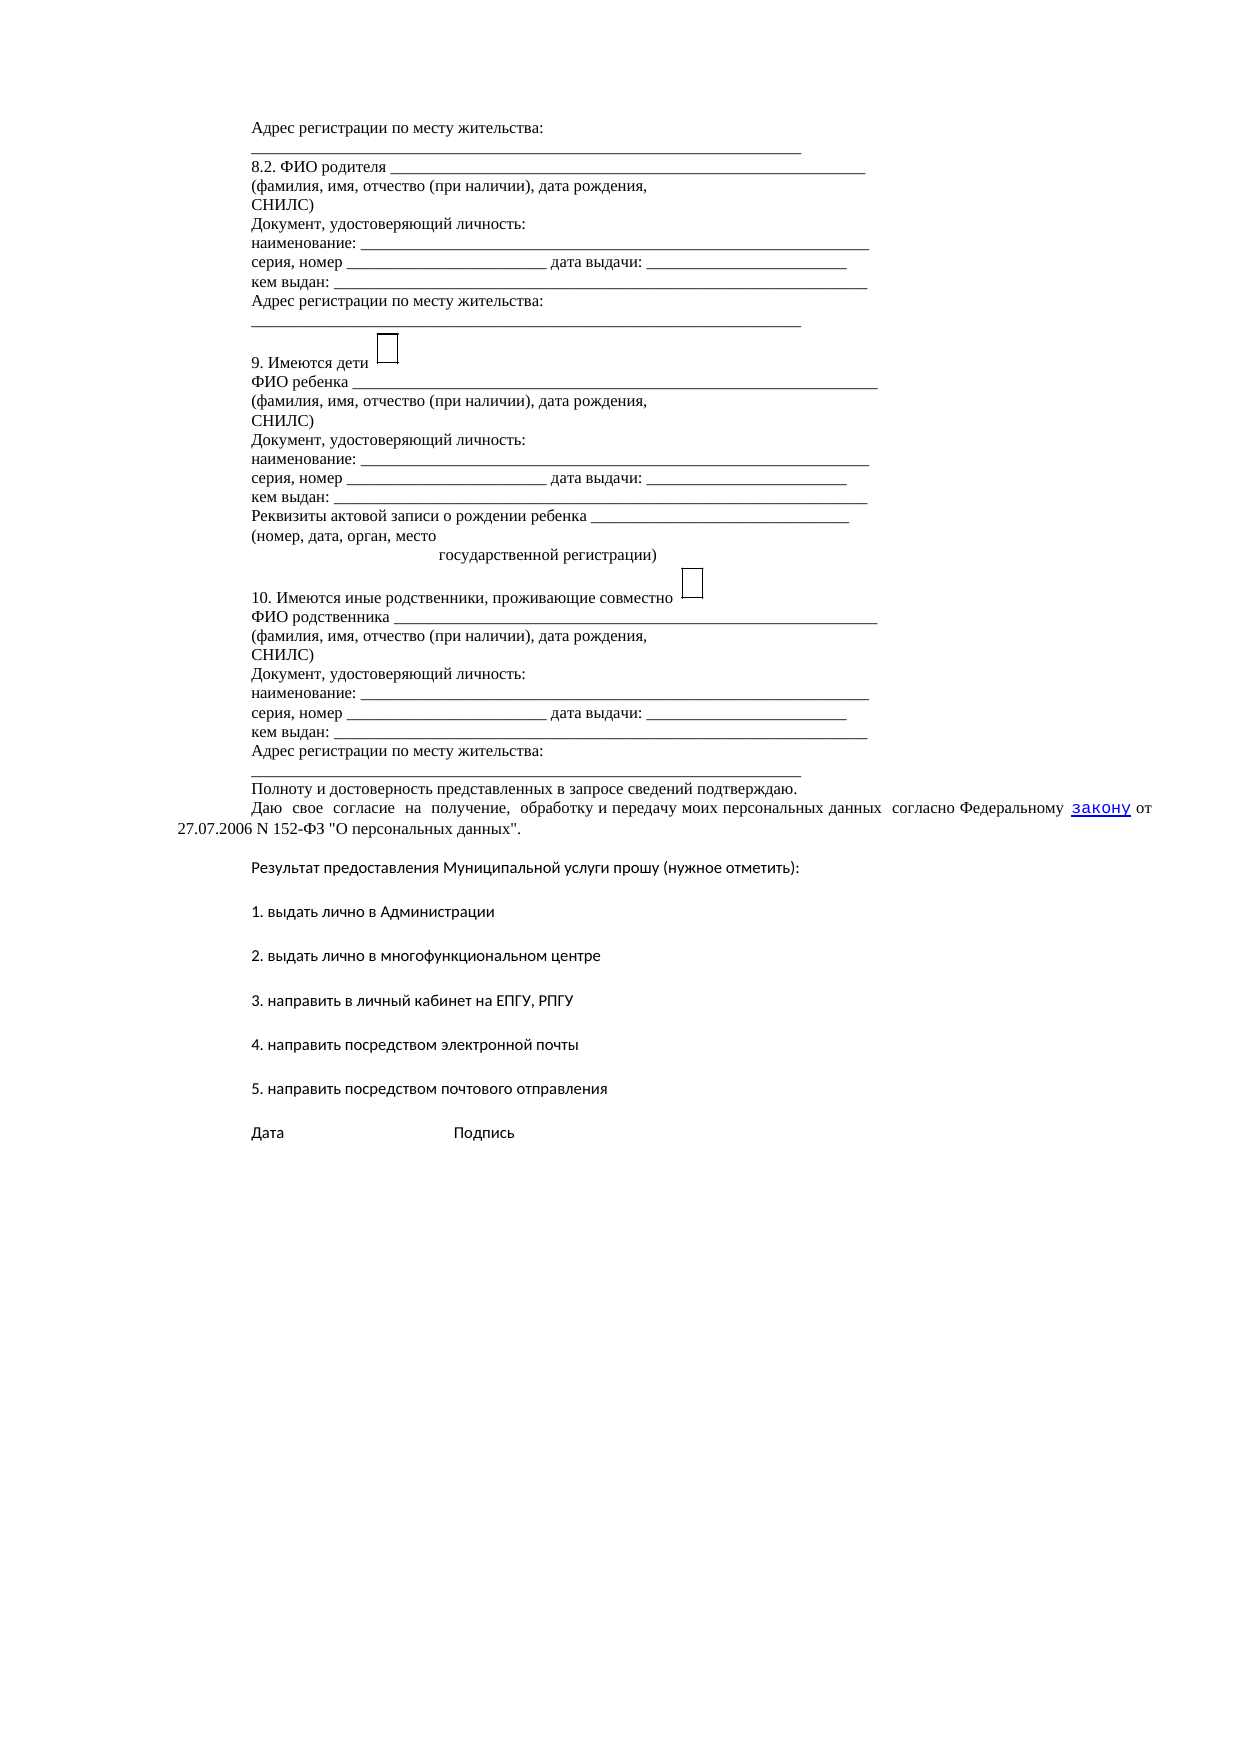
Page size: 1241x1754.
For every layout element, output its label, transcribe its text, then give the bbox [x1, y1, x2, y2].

text серия, номер ________________________ дата выдачи: ________________________ [177, 702, 1152, 722]
text Адрес регистрации по месту жительства: [177, 741, 1152, 760]
text Адрес регистрации по месту жительства: [177, 291, 1152, 310]
text Дата Подпись [177, 1122, 1152, 1143]
text Адрес регистрации по месту жительства: [177, 118, 1152, 137]
text 10. Имеются иные родственники, проживающие совместно [177, 564, 1152, 607]
text Документ, удостоверяющий личность: [177, 214, 1152, 233]
text Результат предоставления Муниципальной услуги прошу (нужное отметить): [177, 857, 1152, 878]
text (фамилия, имя, отчество (при наличии), дата рождения, [177, 176, 1152, 195]
text (номер, дата, орган, место [177, 525, 1152, 544]
text __________________________________________________________________ [177, 137, 1152, 156]
text Реквизиты актовой записи о рождении ребенка _______________________________ [177, 506, 1152, 525]
text наименование: _____________________________________________________________ [177, 233, 1152, 252]
text __________________________________________________________________ [177, 760, 1152, 779]
text 2. выдать лично в многофункциональном центре [177, 946, 1152, 966]
text кем выдан: ________________________________________________________________ [177, 271, 1152, 291]
text ФИО родственника __________________________________________________________ [177, 607, 1152, 626]
text (фамилия, имя, отчество (при наличии), дата рождения, [177, 391, 1152, 410]
text СНИЛС) [177, 410, 1152, 429]
text Документ, удостоверяющий личность: [177, 429, 1152, 449]
text Полноту и достоверность представленных в запросе сведений подтверждаю. [177, 779, 1152, 798]
text Документ, удостоверяющий личность: [177, 664, 1152, 683]
text наименование: _____________________________________________________________ [177, 449, 1152, 468]
text __________________________________________________________________ [177, 310, 1152, 329]
text СНИЛС) [177, 195, 1152, 214]
text серия, номер ________________________ дата выдачи: ________________________ [177, 252, 1152, 271]
text (фамилия, имя, отчество (при наличии), дата рождения, [177, 626, 1152, 645]
text 9. Имеются дети [177, 329, 1152, 372]
text 8.2. ФИО родителя _________________________________________________________ [177, 156, 1152, 176]
text кем выдан: ________________________________________________________________ [177, 487, 1152, 506]
text 3. направить в личный кабинет на ЕПГУ, РПГУ [177, 990, 1152, 1010]
text Даю свое согласие на получение, обработку и передачу моих персональных данных согласно Федеральному закону от 27.07.2006 N 152-ФЗ "О персональных данных". [177, 798, 1152, 838]
text ФИО ребенка _______________________________________________________________ [177, 372, 1152, 391]
text СНИЛС) [177, 645, 1152, 664]
text государственной регистрации) [177, 544, 1152, 564]
text 5. направить посредством почтового отправления [177, 1078, 1152, 1098]
text наименование: _____________________________________________________________ [177, 683, 1152, 702]
text 1. выдать лично в Администрации [177, 901, 1152, 922]
text кем выдан: ________________________________________________________________ [177, 722, 1152, 741]
text серия, номер ________________________ дата выдачи: ________________________ [177, 468, 1152, 487]
text 4. направить посредством электронной почты [177, 1034, 1152, 1054]
